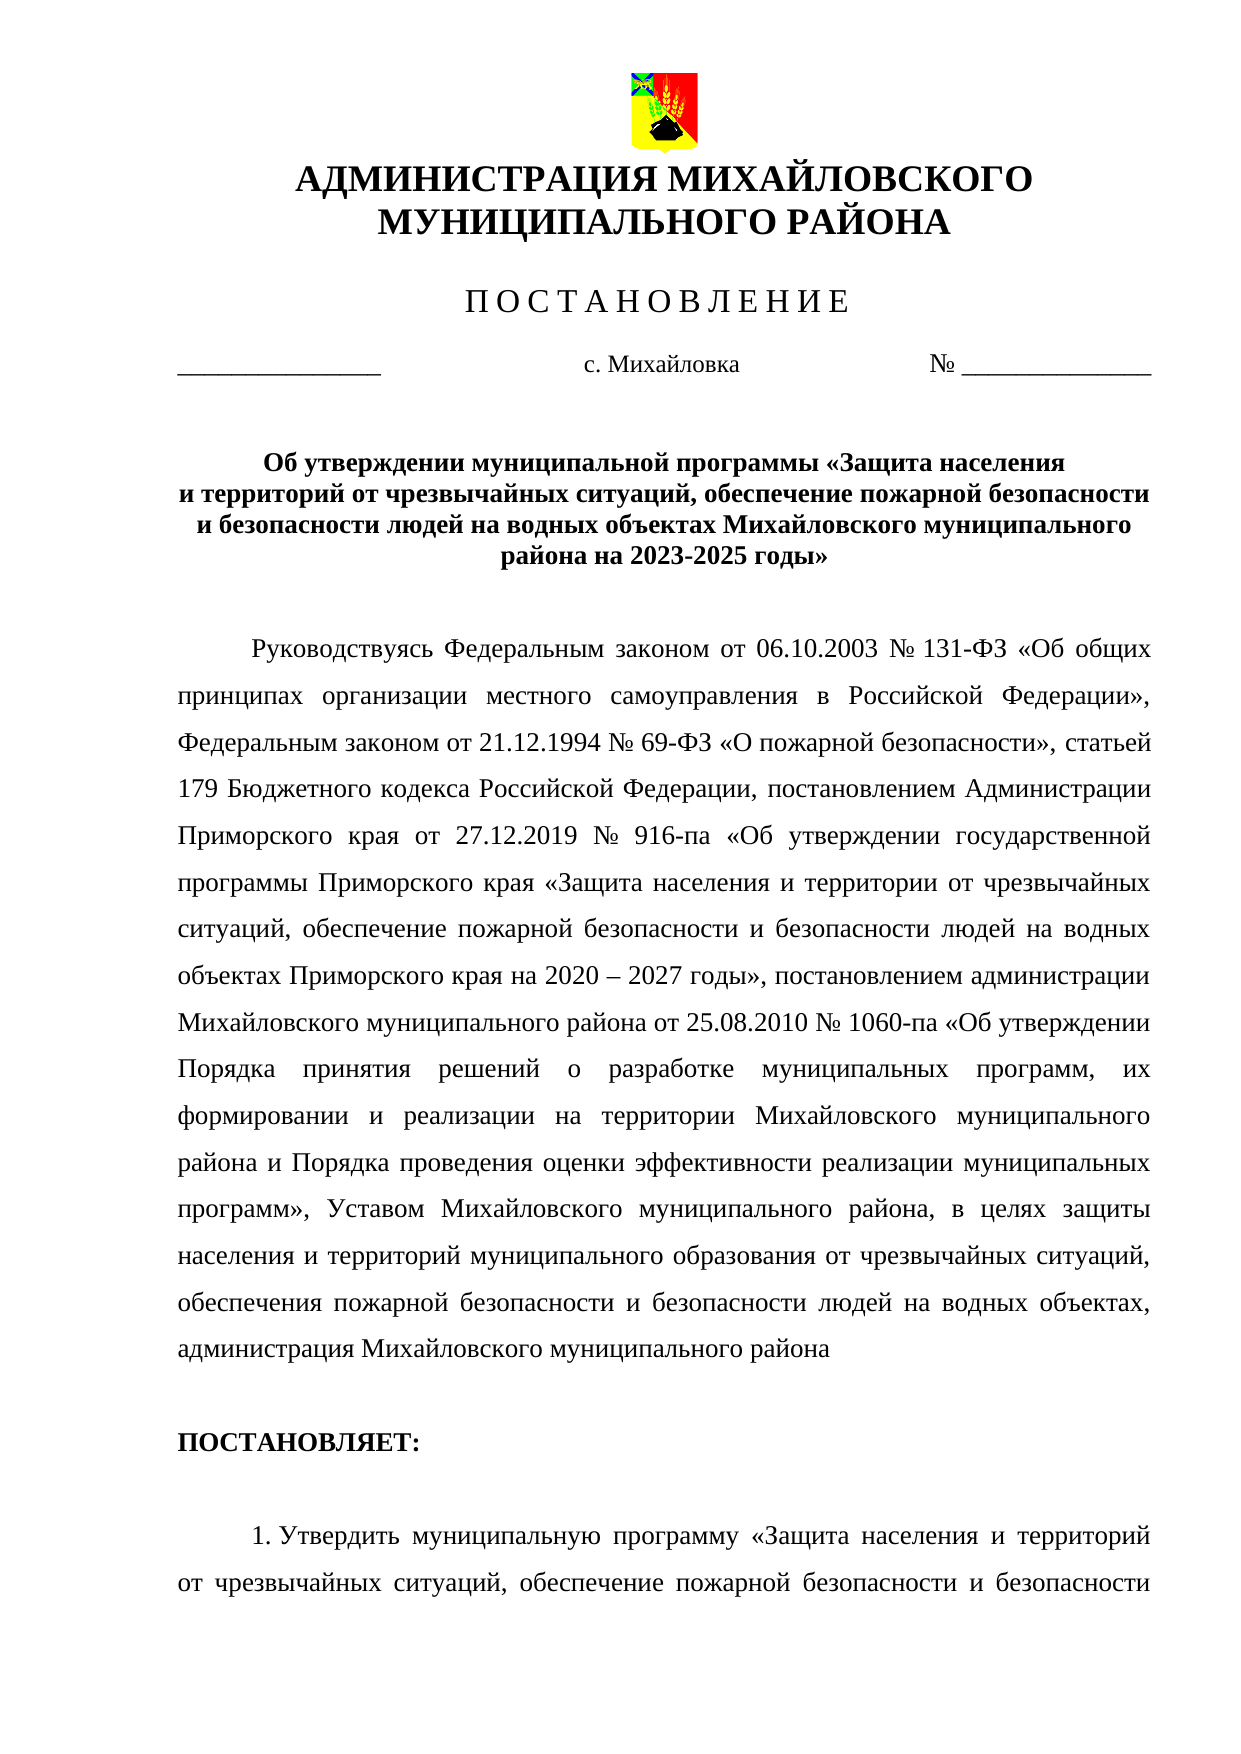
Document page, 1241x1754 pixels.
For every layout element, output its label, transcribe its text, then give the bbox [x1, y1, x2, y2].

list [177, 1519, 1152, 1597]
text ПОСТАНОВЛЯЕТ: [177, 1426, 1152, 1457]
picture [631, 73, 698, 157]
text ПОСТАНОВЛЕНИЕ [177, 281, 1152, 347]
text Руководствуясь Федеральным законом от 06.10.2003 № 131-ФЗ «Об общих принципах организации местного самоуправления в Российской Федерации», Федеральным законом от 21.12.1994 № 69-ФЗ «О пожарной безопасности», статьей 179 Бюджетного кодекса Российской Федерации, постановлением Администрации Приморского края от 27.12.2019 № 916-па «Об утверждении государственной программы Приморского края «Защита населения и территории от чрезвычайных ситуаций, обеспечение пожарной безопасности и безопасности людей на водных объектах Приморского края на 2020 – 2027 годы», постановлением администрации Михайловского муниципального района от 25.08.2010 № 1060-па «Об утверждении Порядка принятия решений о разработке муниципальных программ, их формировании и реализации на территории Михайловского муниципального района и Порядка проведения оценки эффективности реализации муниципальных программ», Уставом Михайловского муниципального района, в целях защиты населения и территорий муниципального образования от чрезвычайных ситуаций, обеспечения пожарной безопасности и безопасности людей на водных объектах, администрация Михайловского муниципального района [177, 632, 1152, 1364]
text и территорий от чрезвычайных ситуаций, обеспечение пожарной безопасности и безопасности людей на водных объектах Михайловского муниципального района на 2023-2025 годы» [177, 477, 1152, 570]
text Об утверждении муниципальной программы «Защита населения [177, 446, 1152, 477]
text _______________ с. Михайловка № ______________ [177, 347, 1152, 378]
text МУНИЦИПАЛЬНОГО РАЙОНА [177, 199, 1152, 243]
text АДМИНИСТРАЦИЯ МИХАЙЛОВСКОГО [177, 156, 1152, 199]
